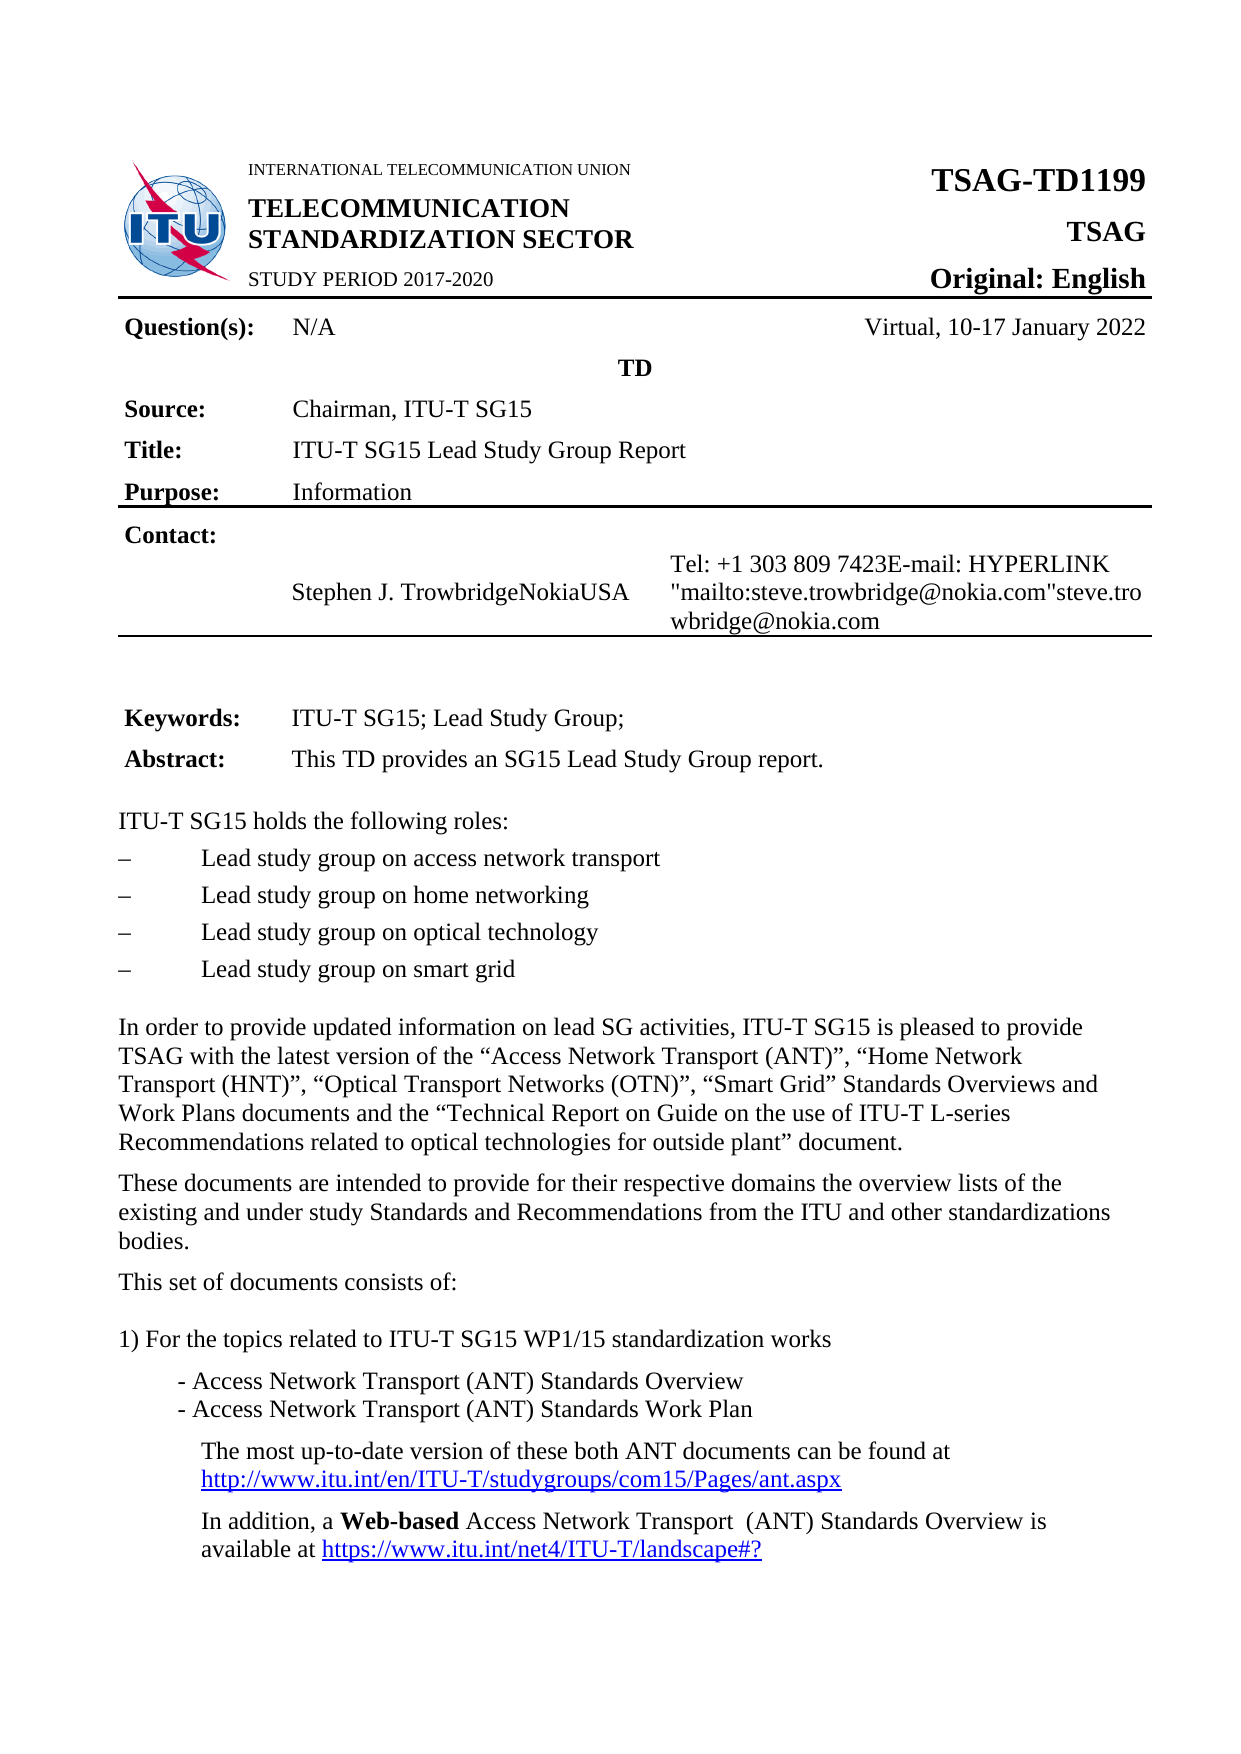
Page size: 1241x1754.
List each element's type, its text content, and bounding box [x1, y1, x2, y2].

table_cell Abstract: [118, 732, 285, 777]
table_cell Original: English [664, 248, 1152, 296]
table_cell N/A [286, 299, 664, 340]
table_cell Virtual, 10-17 January 2022 [664, 299, 1152, 340]
text – Lead study group on optical technology [118, 917, 1122, 946]
table_cell [285, 508, 664, 635]
table_header Keywords: [118, 691, 285, 732]
picture [124, 160, 231, 281]
text ITU-T SG15 holds the following roles: [118, 806, 1122, 835]
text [201, 1506, 1122, 1563]
table_cell This TD provides an SG15 Lead Study Group report. [285, 732, 1152, 777]
text This set of documents consists of: 1) For the topics related to ITU-T SG15 WP1/15 standardization works [118, 1267, 1122, 1353]
table_header ITU-T SG15; Lead Study Group; [285, 691, 1152, 732]
table_cell Chairman, ITU-T SG15 [286, 382, 1152, 423]
text – Lead study group on access network transport [118, 843, 1122, 872]
table_cell TSAG [664, 199, 1152, 248]
text – Lead study group on home networking [118, 880, 1122, 909]
text – Lead study group on smart grid [118, 954, 1122, 983]
table_cell Purpose: [118, 464, 286, 505]
table_header INTERNATIONAL TELECOMMUNICATION UNION TELECOMMUNICATION STANDARDIZATION SECTOR STUDY PERIOD 2017-2020 [242, 148, 664, 296]
text The most up-to-date version of these both ANT documents can be found at http://www.itu.int/en/ITU-T/studygroups/com15/Pages/ant.aspx [201, 1436, 1122, 1493]
text - Access Network Transport (ANT) Standards Overview - Access Network Transport (ANT) Standards Work Plan [177, 1366, 1122, 1423]
table_cell ITU-T SG15 Lead Study Group Report [286, 423, 1152, 464]
table_header TSAG-TD1199 [664, 148, 1152, 198]
table_cell TD [118, 340, 1152, 382]
table_cell Title: [118, 423, 286, 464]
text In order to provide updated information on lead SG activities, ITU-T SG15 is pleased to provide TSAG with the latest version of the “Access Network Transport (ANT)”, “Home Network Transport (HNT)”, “Optical Transport Networks (OTN)”, “Smart Grid” Standards Overviews and Work Plans documents and the “Technical Report on Guide on the use of ITU-T L-series Recommendations related to optical technologies for outside plant” document. [118, 1012, 1122, 1156]
text These documents are intended to provide for their respective domains the overview lists of the existing and under study Standards and Recommendations from the ITU and other standardizations bodies. [118, 1168, 1122, 1254]
table_cell Source: [118, 382, 286, 423]
table_cell Question(s): [118, 299, 286, 340]
table_cell Contact: [118, 508, 285, 635]
table_cell Information [286, 464, 1152, 505]
table_header [118, 148, 242, 296]
